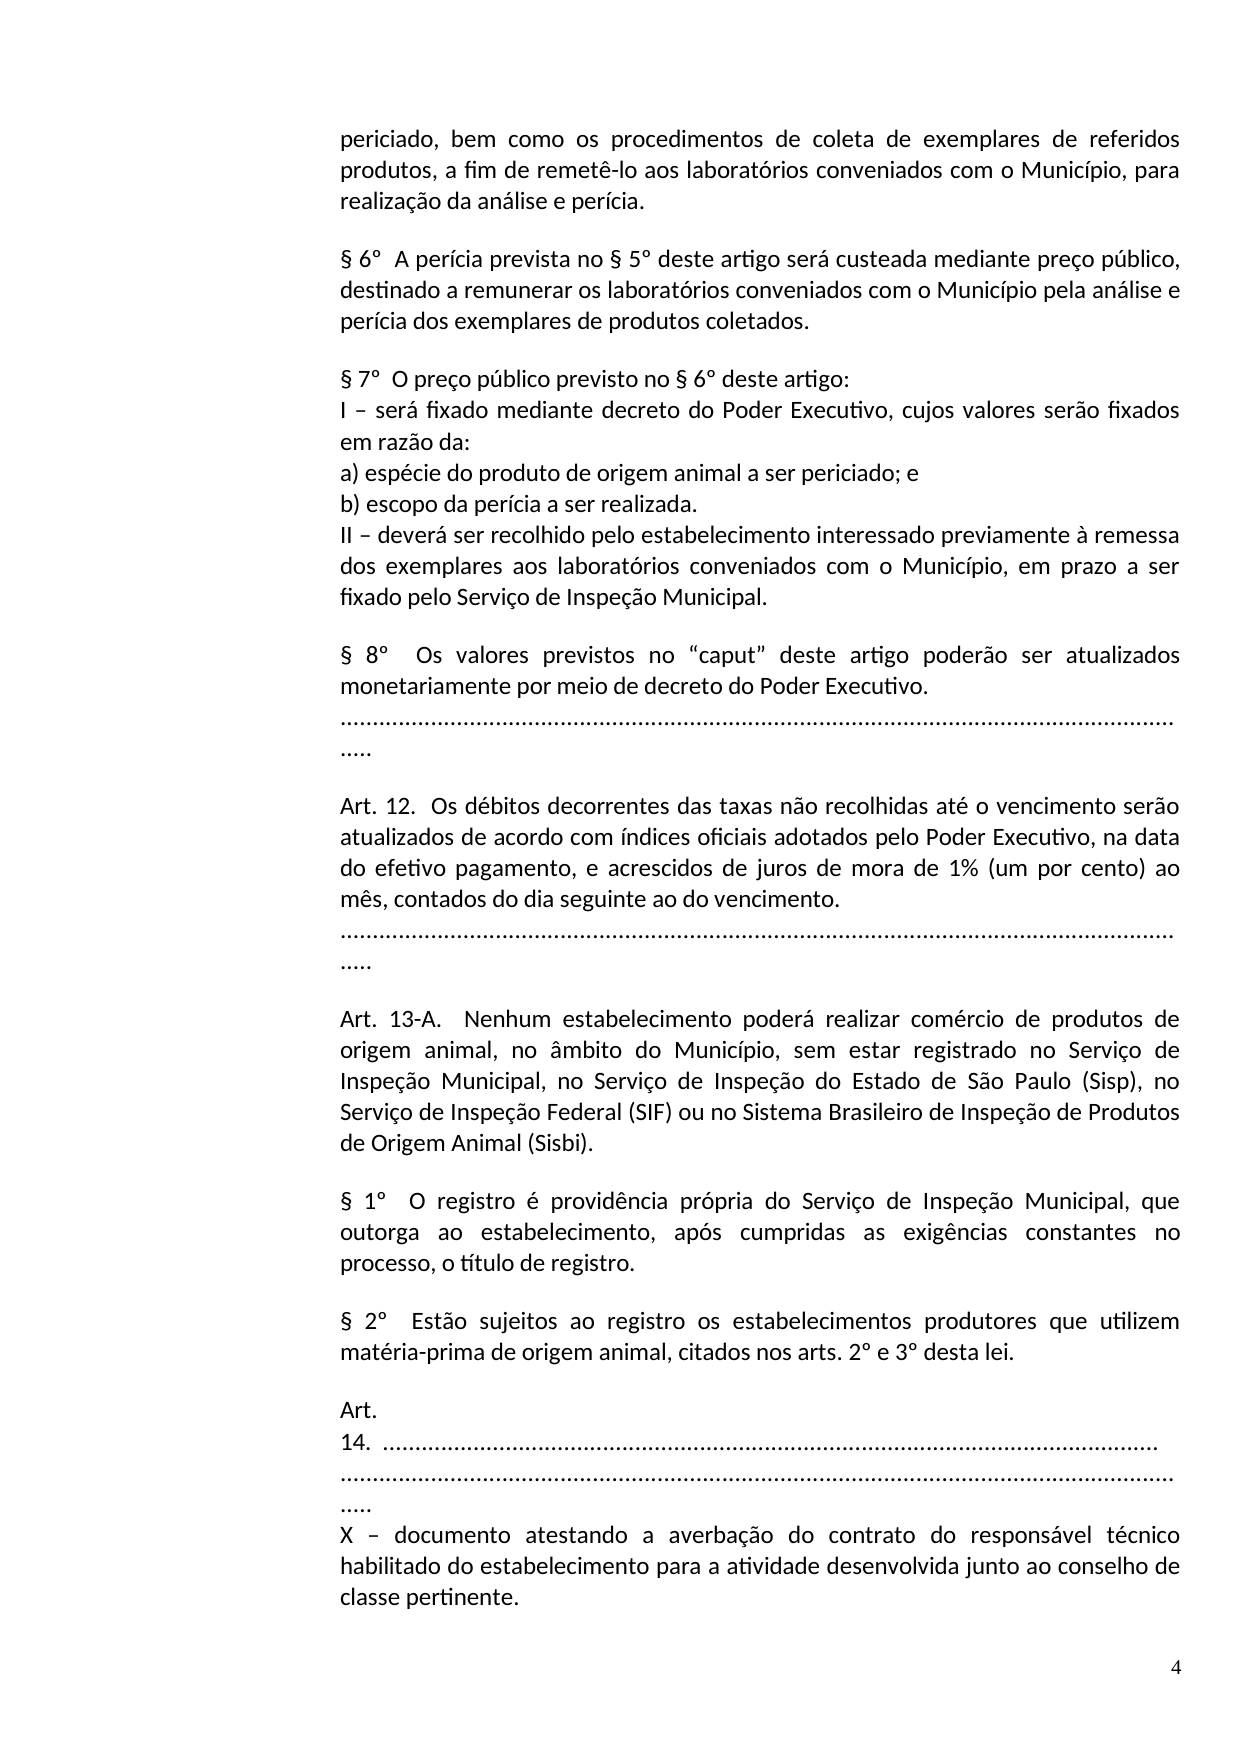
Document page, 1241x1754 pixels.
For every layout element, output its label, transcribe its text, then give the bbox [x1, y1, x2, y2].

text X – documento atestando a averbação do contrato do responsável técnico habilitado do estabelecimento para a atividade desenvolvida junto ao conselho de classe pertinente. [340, 1518, 1181, 1612]
text § 2º Estão sujeitos ao registro os estabelecimentos produtores que utilizem matéria-prima de origem animal, citados nos arts. 2º e 3º desta lei. [340, 1305, 1181, 1367]
text § 8º Os valores previstos no “caput” deste artigo poderão ser atualizados monetariamente por meio de decreto do Poder Executivo. [340, 639, 1181, 701]
text Art. 14. ........................................................................................................................ [340, 1394, 1181, 1456]
text Art. 12. Os débitos decorrentes das taxas não recolhidas até o vencimento serão atualizados de acordo com índices oficiais adotados pelo Poder Executivo, na data do efetivo pagamento, e acrescidos de juros de mora de 1% (um por cento) ao mês, contados do dia seguinte ao do vencimento. [340, 790, 1181, 914]
text § 7º O preço público previsto no § 6º deste artigo: [340, 363, 1181, 394]
text b) escopo da perícia a ser realizada. [340, 487, 1181, 518]
text § 1º O registro é providência própria do Serviço de Inspeção Municipal, que outorga ao estabelecimento, após cumpridas as exigências constantes no processo, o título de registro. [340, 1185, 1181, 1278]
text a) espécie do produto de origem animal a ser periciado; e [340, 456, 1181, 487]
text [340, 123, 1181, 216]
text Art. 13-A. Nenhum estabelecimento poderá realizar comércio de produtos de origem animal, no âmbito do Município, sem estar registrado no Serviço de Inspeção Municipal, no Serviço de Inspeção do Estado de São Paulo (Sisp), no Serviço de Inspeção Federal (SIF) ou no Sistema Brasileiro de Inspeção de Produtos de Origem Animal (Sisbi). [340, 1003, 1181, 1158]
text § 6º A perícia prevista no § 5º deste artigo será custeada mediante preço público, destinado a remunerar os laboratórios conveniados com o Município pela análise e perícia dos exemplares de produtos coletados. [340, 243, 1181, 336]
text II – deverá ser recolhido pelo estabelecimento interessado previamente à remessa dos exemplares aos laboratórios conveniados com o Município, em prazo a ser fixado pelo Serviço de Inspeção Municipal. [340, 518, 1181, 612]
text ...................................................................................................................................... [340, 914, 1181, 976]
text ...................................................................................................................................... [340, 1456, 1181, 1518]
text ...................................................................................................................................... [340, 701, 1181, 763]
text I – será fixado mediante decreto do Poder Executivo, cujos valores serão fixados em razão da: [340, 394, 1181, 456]
